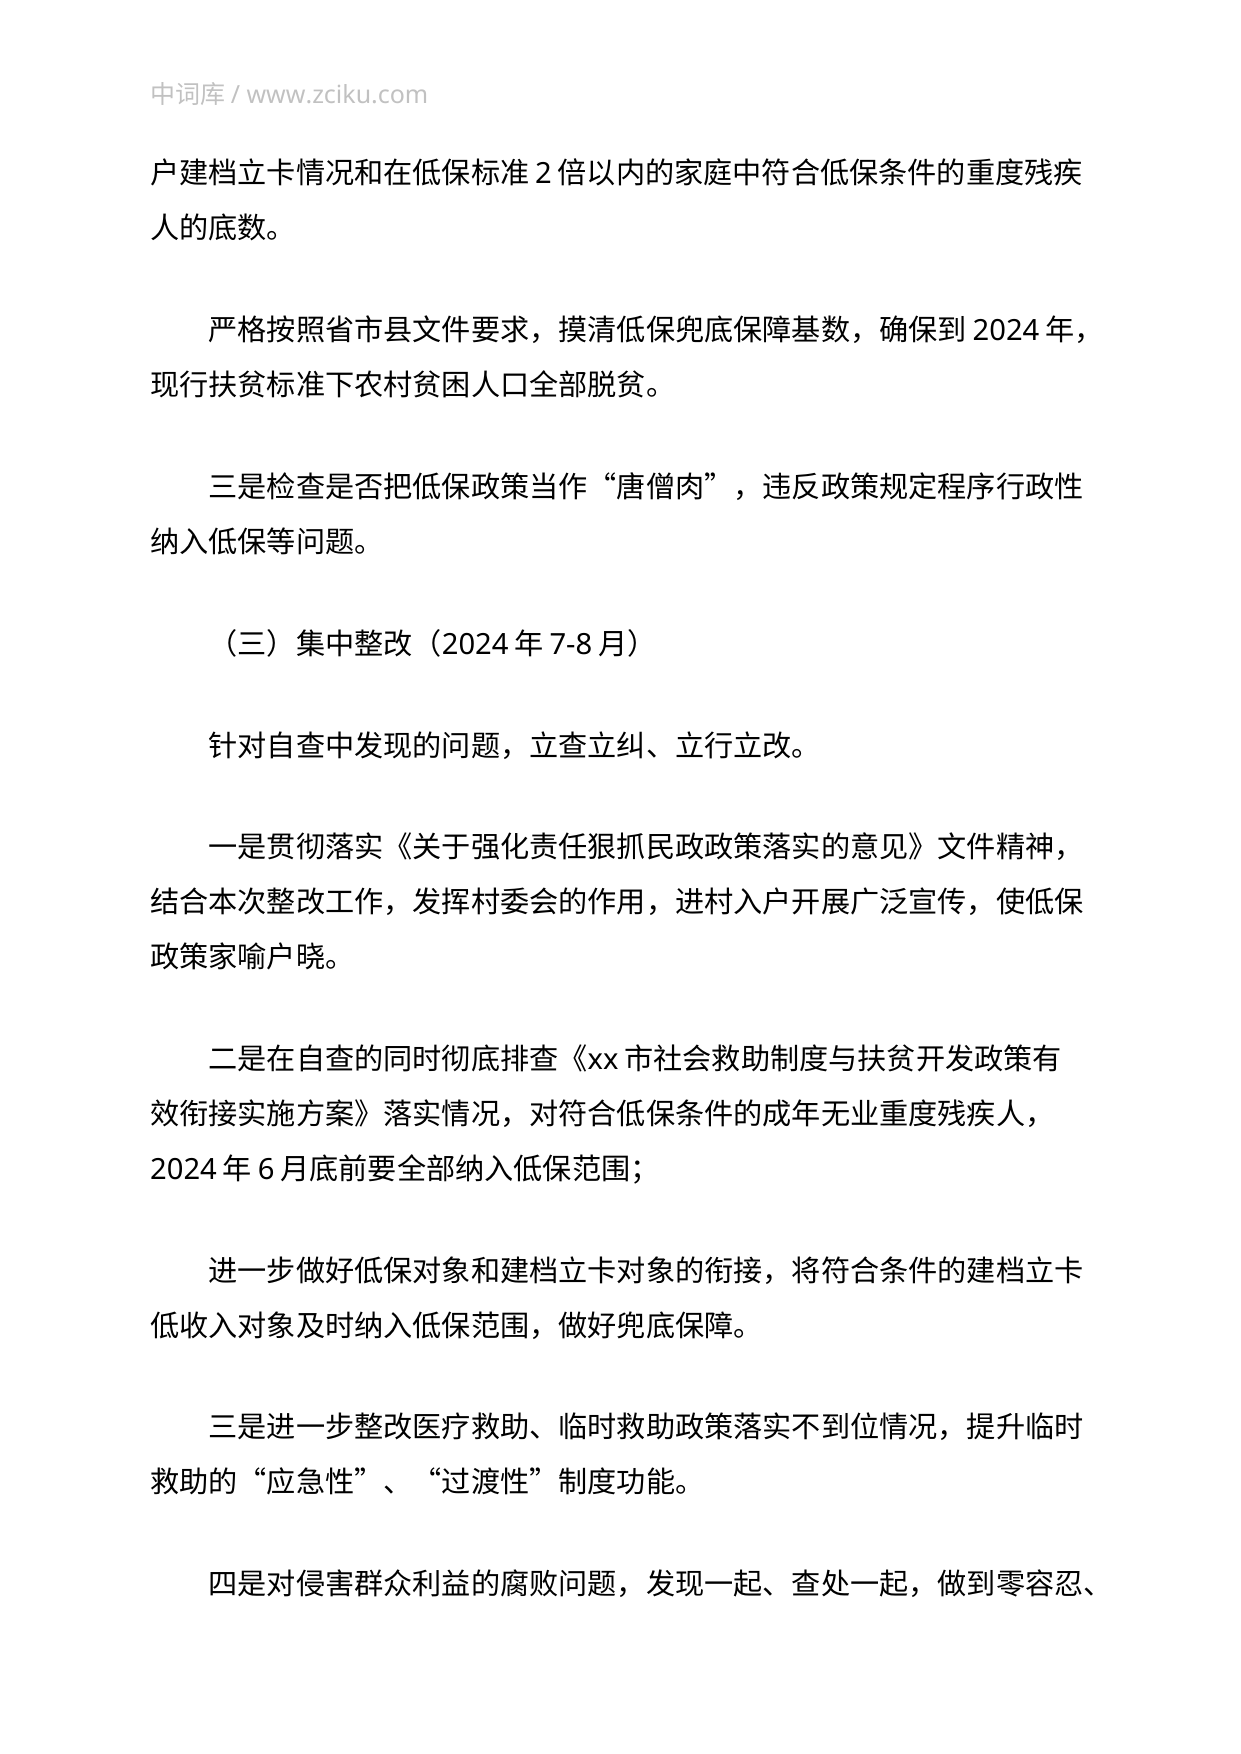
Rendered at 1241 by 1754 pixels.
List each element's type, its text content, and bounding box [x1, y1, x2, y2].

text 针对自查中发现的问题，立查立纠、立行立改。 [150, 722, 1090, 764]
text 一是贯彻落实《关于强化责任狠抓民政政策落实的意见》文件精神，结合本次整改工作，发挥村委会的作用，进村入户开展广泛宣传，使低保政策家喻户晓。 [150, 824, 1090, 976]
text 进一步做好低保对象和建档立卡对象的衔接，将符合条件的建档立卡低收入对象及时纳入低保范围，做好兜底保障。 [150, 1247, 1090, 1344]
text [150, 1561, 1090, 1603]
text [150, 150, 1090, 247]
text 二是在自查的同时彻底排查《xx市社会救助制度与扶贫开发政策有效衔接实施方案》落实情况，对符合低保条件的成年无业重度残疾人，2024年6月底前要全部纳入低保范围； [150, 1036, 1090, 1188]
text 严格按照省市县文件要求，摸清低保兜底保障基数，确保到2024年，现行扶贫标准下农村贫困人口全部脱贫。 [150, 307, 1090, 404]
text （三）集中整改（2024年7-8月） [150, 620, 1090, 663]
text 三是进一步整改医疗救助、临时救助政策落实不到位情况，提升临时救助的“应急性”、“过渡性”制度功能。 [150, 1404, 1090, 1501]
text 三是检查是否把低保政策当作“唐僧肉”，违反政策规定程序行政性纳入低保等问题。 [150, 463, 1090, 561]
